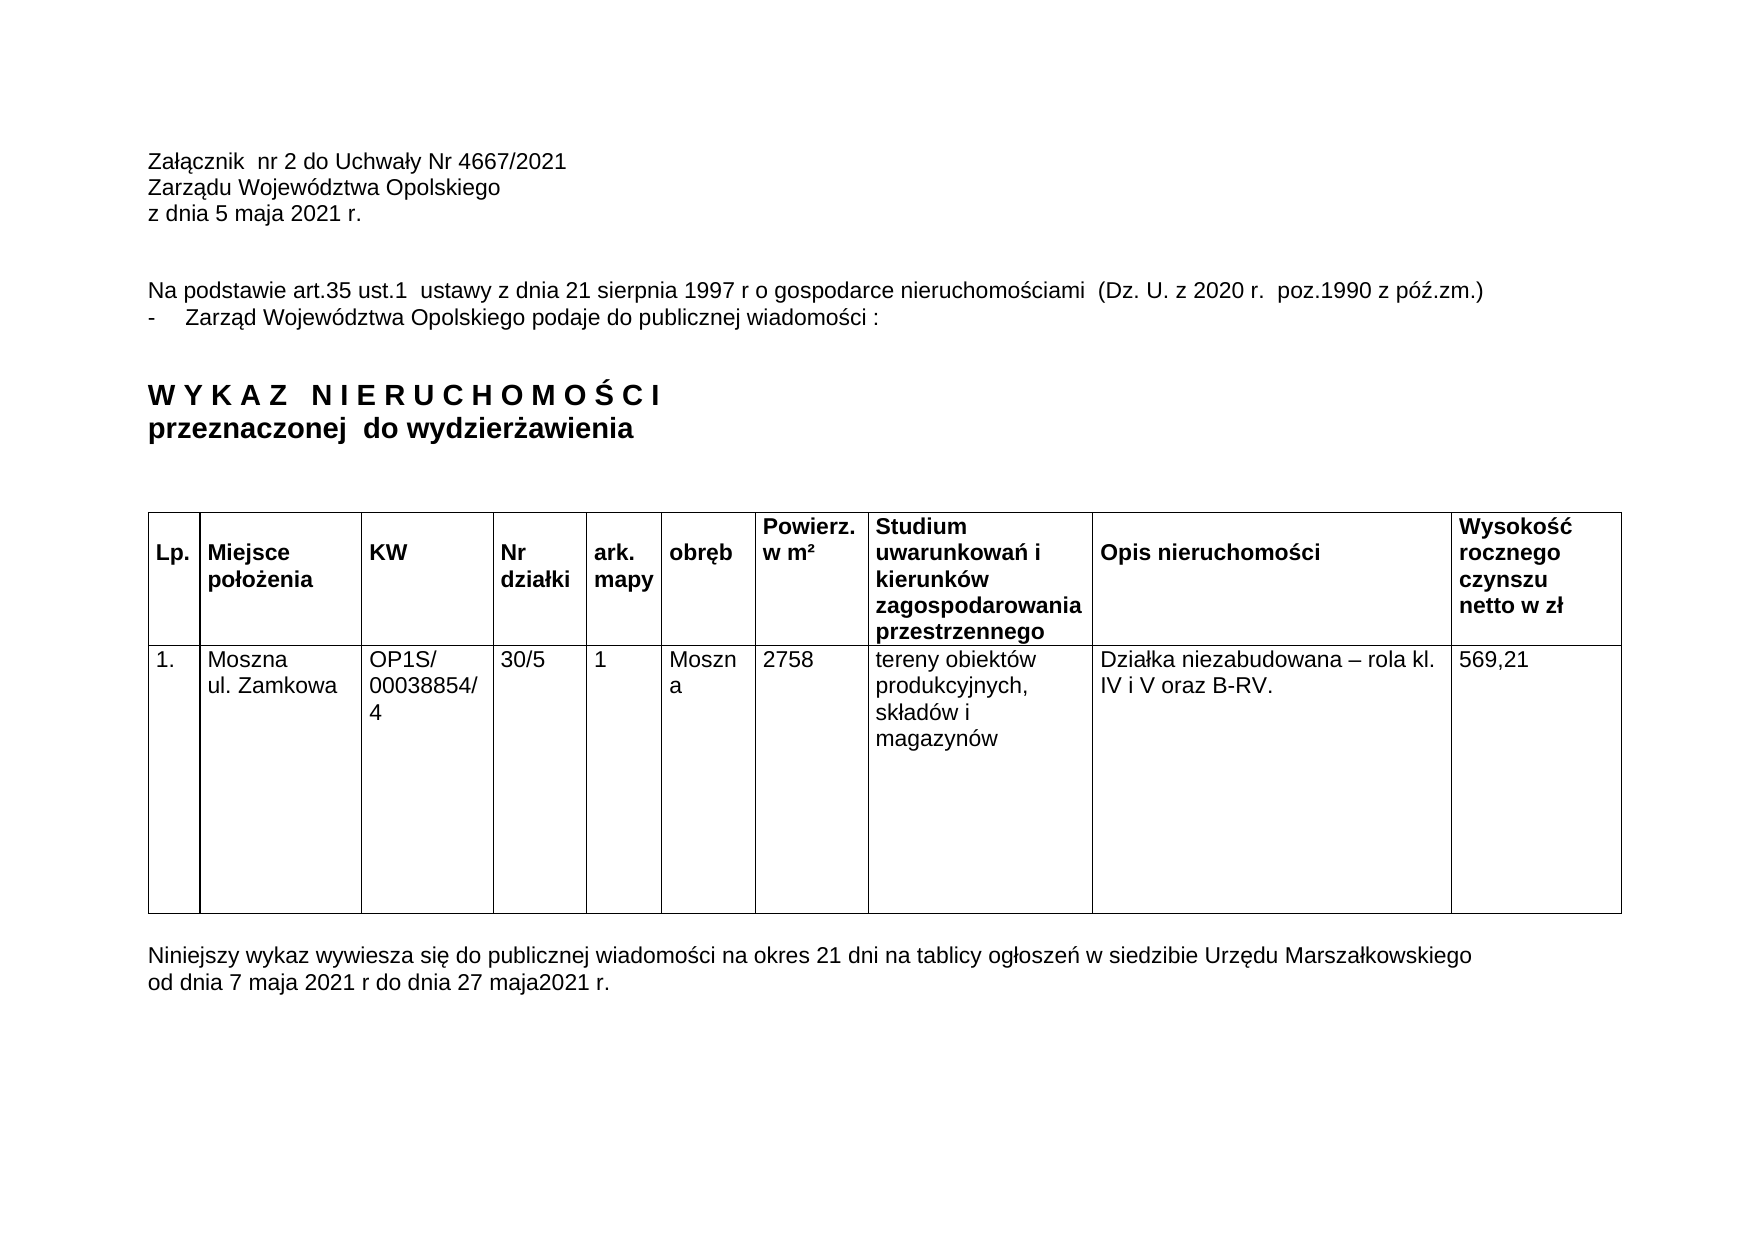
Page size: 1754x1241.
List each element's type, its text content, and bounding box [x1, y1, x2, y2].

table_header Lp. [149, 513, 199, 645]
table_header obręb [662, 513, 755, 645]
table_cell 2758 [756, 646, 868, 912]
text Zarządu Województwa Opolskiego [148, 174, 1606, 200]
subtitle W Y K A Z N I E R U C H O M O Ś C I [148, 378, 1606, 411]
table_cell 30/5 [494, 646, 586, 912]
table_header Nr działki [494, 513, 586, 645]
table_cell Moszna [662, 646, 755, 912]
table_header Opis nieruchomości [1093, 513, 1451, 645]
table_header Wysokość rocznego czynszu netto w zł [1452, 513, 1621, 645]
table_cell Moszna ul. Zamkowa [201, 646, 361, 912]
text Załącznik nr 2 do Uchwały Nr 4667/2021 [148, 148, 1606, 174]
text od dnia 7 maja 2021 r do dnia 27 maja2021 r. [148, 969, 1606, 995]
table_header Powierz. w m² [756, 513, 868, 645]
table_cell Działka niezabudowana – rola kl. IV i V oraz B-RV. [1093, 646, 1451, 912]
table_header Miejsce położenia [201, 513, 361, 645]
table_header Studium uwarunkowań i kierunków zagospodarowania przestrzennego [869, 513, 1092, 645]
text z dnia 5 maja 2021 r. [148, 200, 1606, 227]
table_header KW [362, 513, 493, 645]
text Niniejszy wykaz wywiesza się do publicznej wiadomości na okres 21 dni na tablicy ogłoszeń w siedzibie Urzędu Marszałkowskiego [148, 942, 1606, 969]
table_cell 569,21 [1452, 646, 1621, 912]
text przeznaczonej do wydzierżawienia [148, 411, 1606, 445]
table_cell 1. [149, 646, 199, 912]
table_cell 1 [587, 646, 661, 912]
text Na podstawie art.35 ust.1 ustawy z dnia 21 sierpnia 1997 r o gospodarce nieruchomościami (Dz. U. z 2020 r. poz.1990 z póź.zm.) [148, 277, 1606, 303]
table_header ark. mapy [587, 513, 661, 645]
table_cell tereny obiektów produkcyjnych, składów i magazynów [869, 646, 1092, 912]
list Zarząd Województwa Opolskiego podaje do publicznej wiadomości : [148, 303, 1606, 330]
table_cell OP1S/ 00038854/4 [362, 646, 493, 912]
